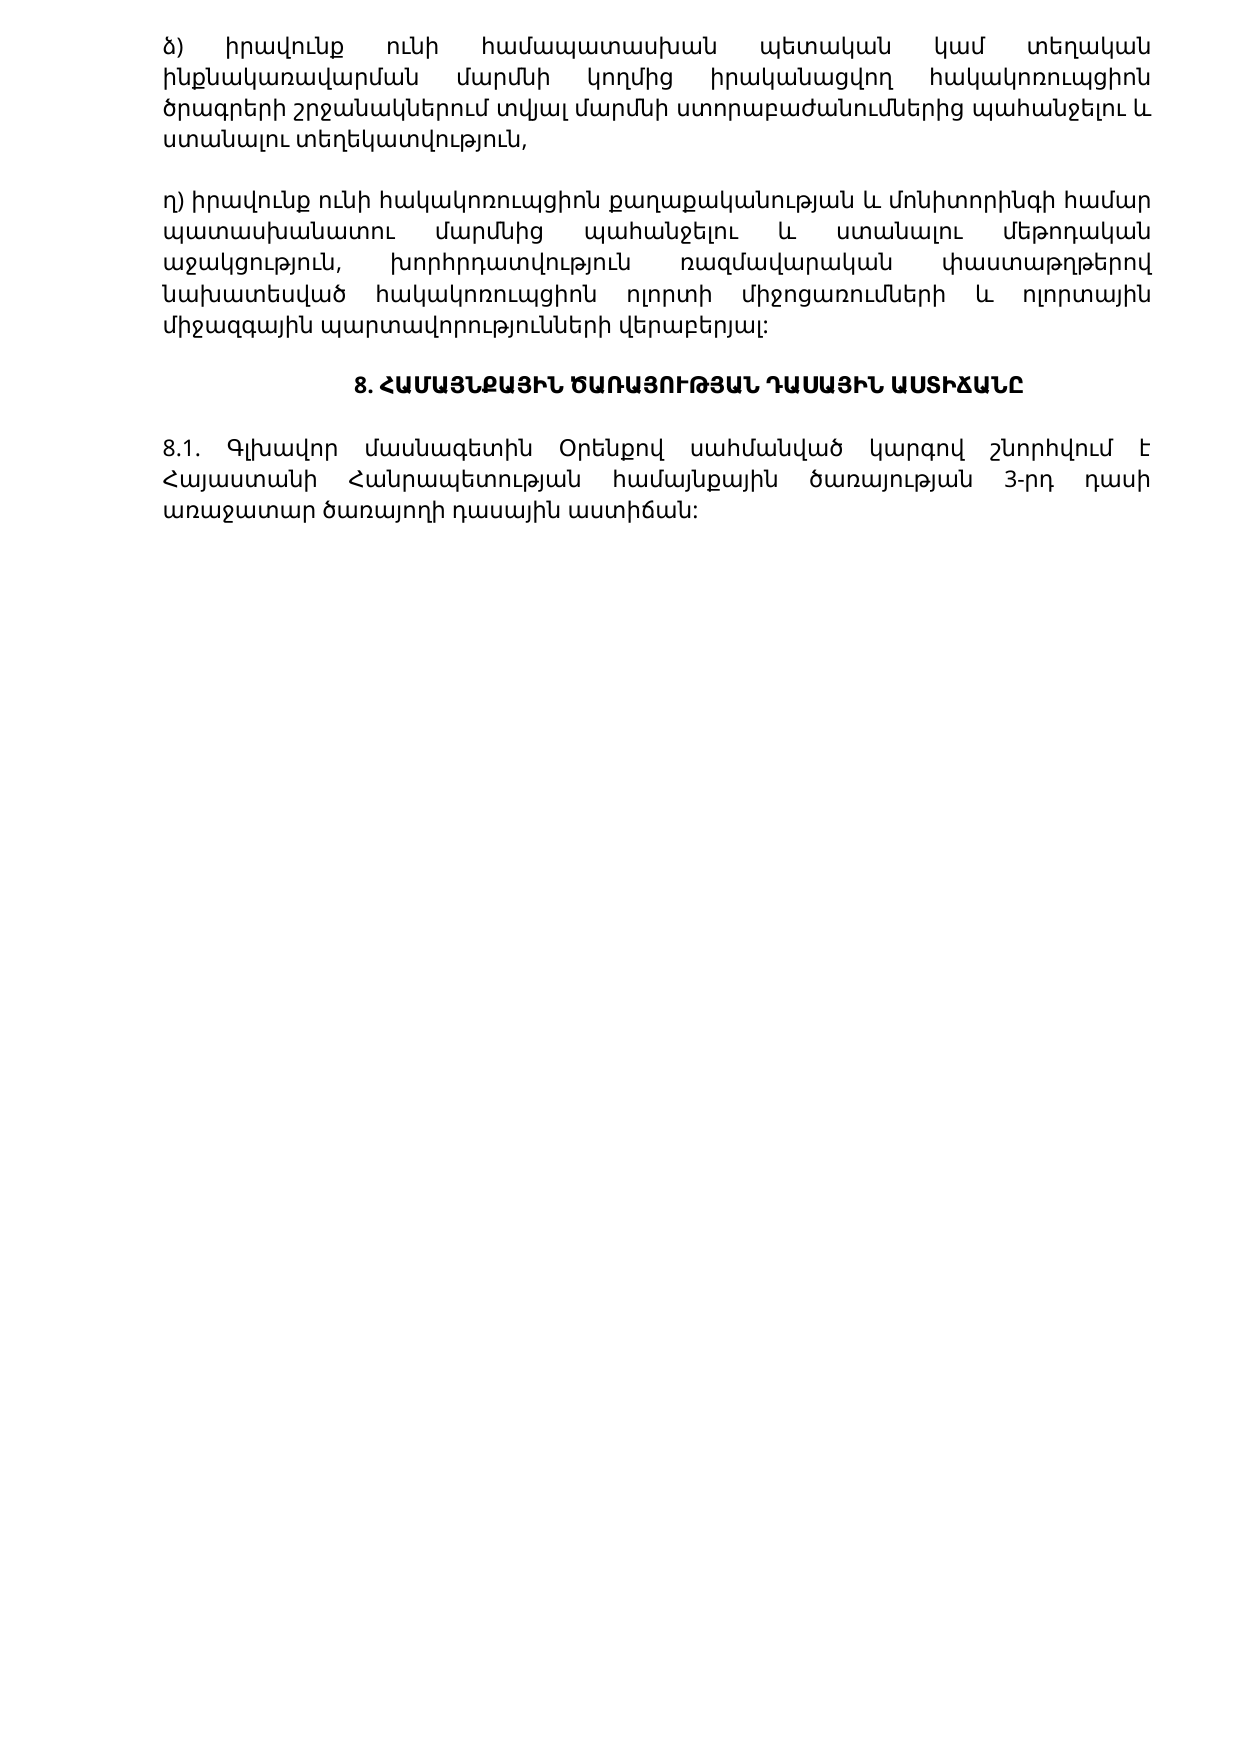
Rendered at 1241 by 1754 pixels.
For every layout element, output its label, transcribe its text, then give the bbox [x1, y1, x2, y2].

text ղ) իրավունք ունի հակակոռուպցիոն քաղաքականության և մոնիտորինգի համար պատասխանատու մարմնից պահանջելու և ստանալու մեթոդական աջակցություն, խորհրդատվություն ռազմավարական փաստաթղթերով նախատեսված հակակոռուպցիոն ոլորտի միջոցառումների և ոլորտային միջազգային պարտավորությունների վերաբերյալ: [162, 184, 1152, 340]
text 8. ՀԱՄԱՅՆՔԱՅԻՆ ԾԱՌԱՅՈՒԹՅԱՆ ԴԱՍԱՅԻՆ ԱՍՏԻՃԱՆԸ [215, 369, 1152, 400]
text ձ) իրավունք ունի համապատասխան պետական կամ տեղական ինքնակառավարման մարմնի կողմից իրականացվող հակակոռուպցիոն ծրագրերի շրջանակներում տվյալ մարմնի ստորաբաժանումներից պահանջելու և ստանալու տեղեկատվություն, [162, 29, 1152, 154]
text 8.1. Գլխավոր մասնագետին Օրենքով սահմանված կարգով շնորհվում է Հայաստանի Հանրապետության համայնքային ծառայության 3-րդ դասի առաջատար ծառայողի դասային աստիճան: [162, 432, 1152, 525]
